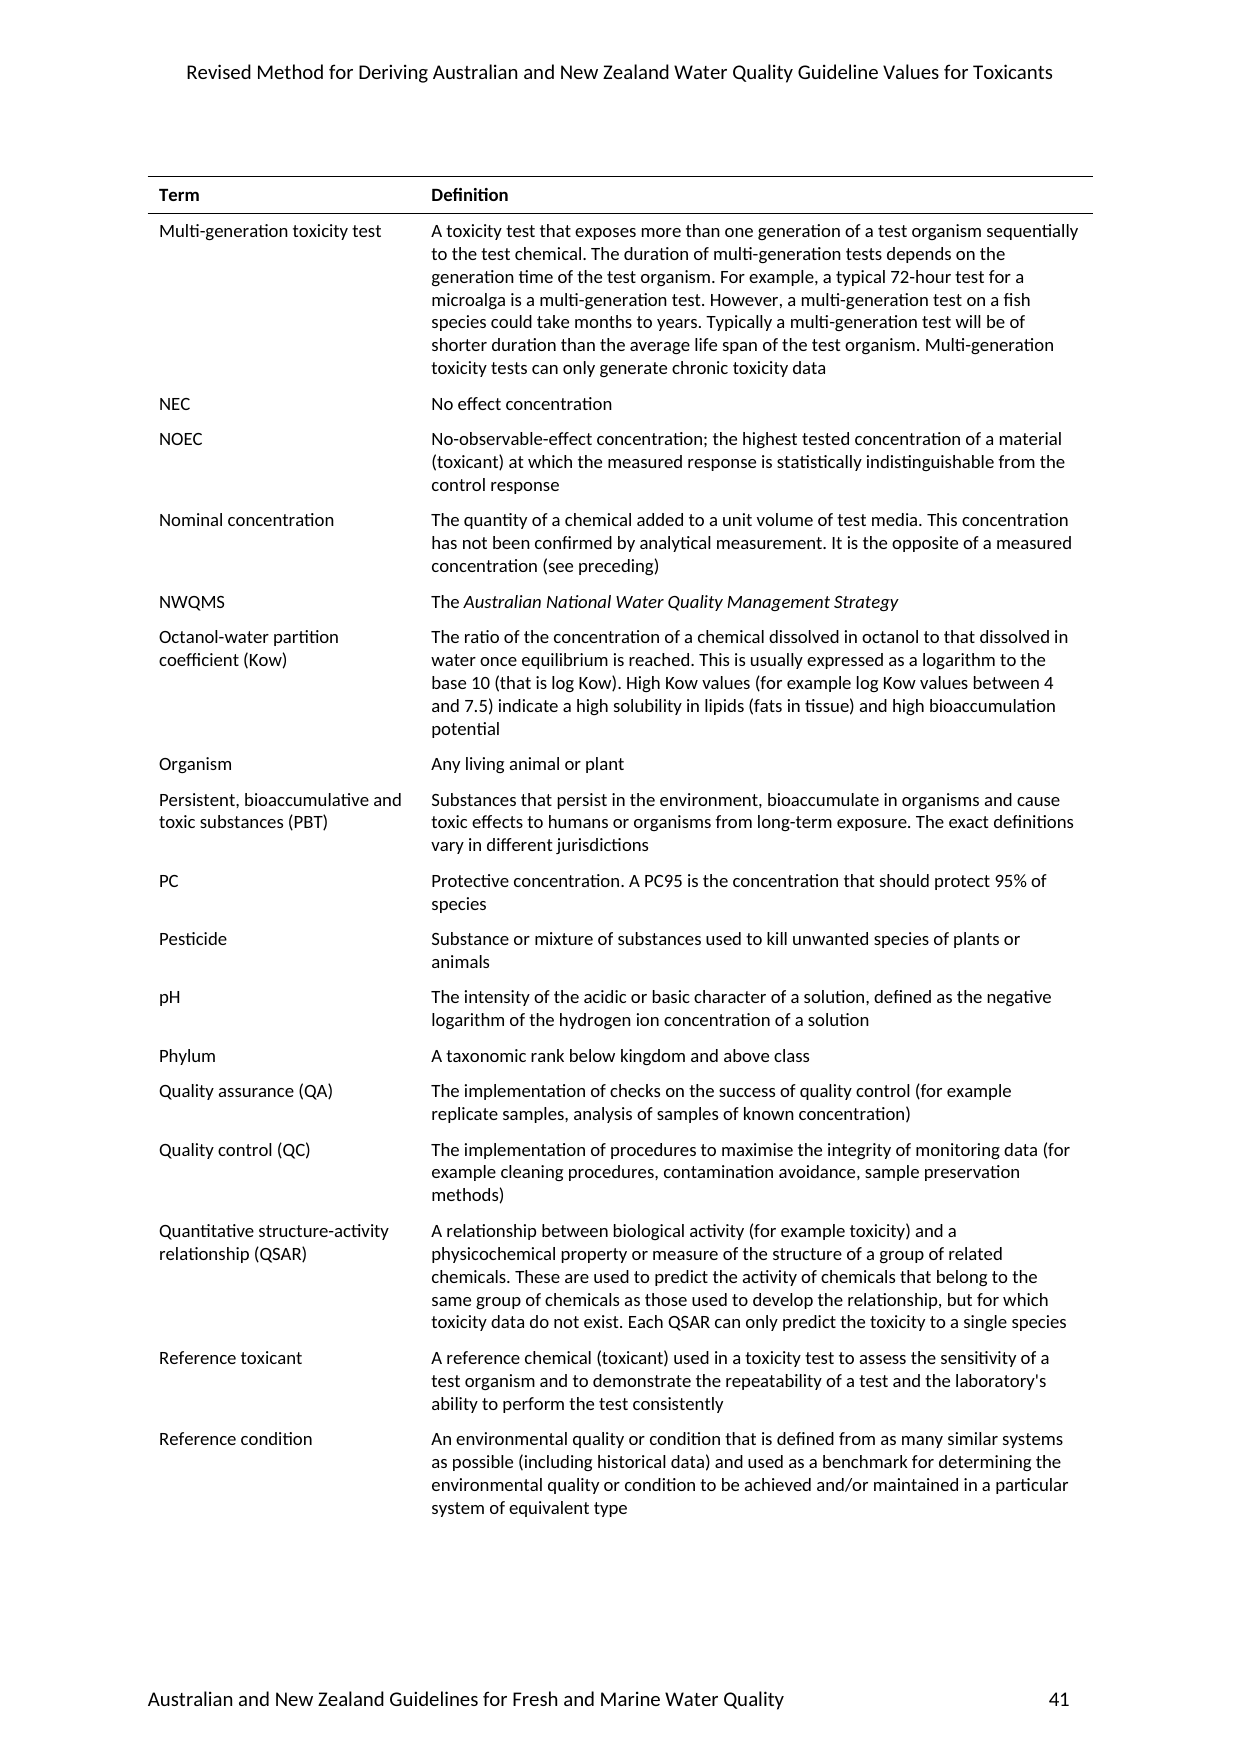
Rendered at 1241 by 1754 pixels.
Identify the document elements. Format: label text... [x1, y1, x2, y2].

table_cell The implementation of checks on the success of quality control (for example replicate samples, analysis of samples of known concentration) [420, 1073, 1092, 1131]
table_cell NOEC [148, 421, 420, 502]
table_cell Pesticide [148, 921, 420, 979]
table_cell Quantitative structure-activity relationship (QSAR) [148, 1213, 420, 1340]
table_cell The Australian National Water Quality Management Strategy [420, 584, 1092, 619]
table_cell Substance or mixture of substances used to kill unwanted species of plants or animals [420, 921, 1092, 979]
table_cell An environmental quality or condition that is defined from as many similar systems as possible (including historical data) and used as a benchmark for determining the environmental quality or condition to be achieved and/or maintained in a particular system of equivalent type [420, 1421, 1092, 1525]
table_cell Substances that persist in the environment, bioaccumulate in organisms and cause toxic effects to humans or organisms from long-term exposure. The exact definitions vary in different jurisdictions [420, 781, 1092, 863]
table_cell pH [148, 979, 420, 1038]
table_cell A reference chemical (toxicant) used in a toxicity test to assess the sensitivity of a test organism and to demonstrate the repeatability of a test and the laboratory's ability to perform the test consistently [420, 1340, 1092, 1421]
table_cell Quality assurance (QA) [148, 1073, 420, 1131]
table_cell The ratio of the concentration of a chemical dissolved in octanol to that dissolved in water once equilibrium is reached. This is usually expressed as a logarithm to the base 10 (that is log Kow). High Kow values (for example log Kow values between 4 and 7.5) indicate a high solubility in lipids (fats in tissue) and high bioaccumulation potential [420, 619, 1092, 746]
table_cell No-observable-effect concentration; the highest tested concentration of a material (toxicant) at which the measured response is statistically indistinguishable from the control response [420, 421, 1092, 502]
table_cell A relationship between biological activity (for example toxicity) and a physicochemical property or measure of the structure of a group of related chemicals. These are used to predict the activity of chemicals that belong to the same group of chemicals as those used to develop the relationship, but for which toxicity data do not exist. Each QSAR can only predict the toxicity to a single species [420, 1213, 1092, 1340]
table_cell Organism [148, 746, 420, 781]
table_cell A taxonomic rank below kingdom and above class [420, 1038, 1092, 1073]
table_cell Nominal concentration [148, 502, 420, 583]
table_cell A toxicity test that exposes more than one generation of a test organism sequentially to the test chemical. The duration of multi-generation tests depends on the generation time of the test organism. For example, a typical 72-hour test for a microalga is a multi-generation test. However, a multi-generation test on a fish species could take months to years. Typically a multi-generation test will be of shorter duration than the average life span of the test organism. Multi-generation toxicity tests can only generate chronic toxicity data [420, 214, 1092, 386]
table_cell Reference toxicant [148, 1340, 420, 1421]
table_cell Persistent, bioaccumulative and toxic substances (PBT) [148, 781, 420, 863]
table_header Definition [420, 177, 1092, 213]
table_cell The implementation of procedures to maximise the integrity of monitoring data (for example cleaning procedures, contamination avoidance, sample preservation methods) [420, 1131, 1092, 1213]
table_cell No effect concentration [420, 386, 1092, 421]
table_cell NEC [148, 386, 420, 421]
table_cell Quality control (QC) [148, 1131, 420, 1213]
table_cell PC [148, 863, 420, 921]
table_cell The intensity of the acidic or basic character of a solution, defined as the negative logarithm of the hydrogen ion concentration of a solution [420, 979, 1092, 1038]
table_cell Protective concentration. A PC95 is the concentration that should protect 95% of species [420, 863, 1092, 921]
table_cell Multi-generation toxicity test [148, 214, 420, 386]
table_cell Phylum [148, 1038, 420, 1073]
table_cell The quantity of a chemical added to a unit volume of test media. This concentration has not been confirmed by analytical measurement. It is the opposite of a measured concentration (see preceding) [420, 502, 1092, 583]
table_cell Any living animal or plant [420, 746, 1092, 781]
table_header Term [148, 177, 420, 213]
table_cell Octanol-water partition coefficient (Kow) [148, 619, 420, 746]
table_cell NWQMS [148, 584, 420, 619]
table_cell Reference condition [148, 1421, 420, 1525]
